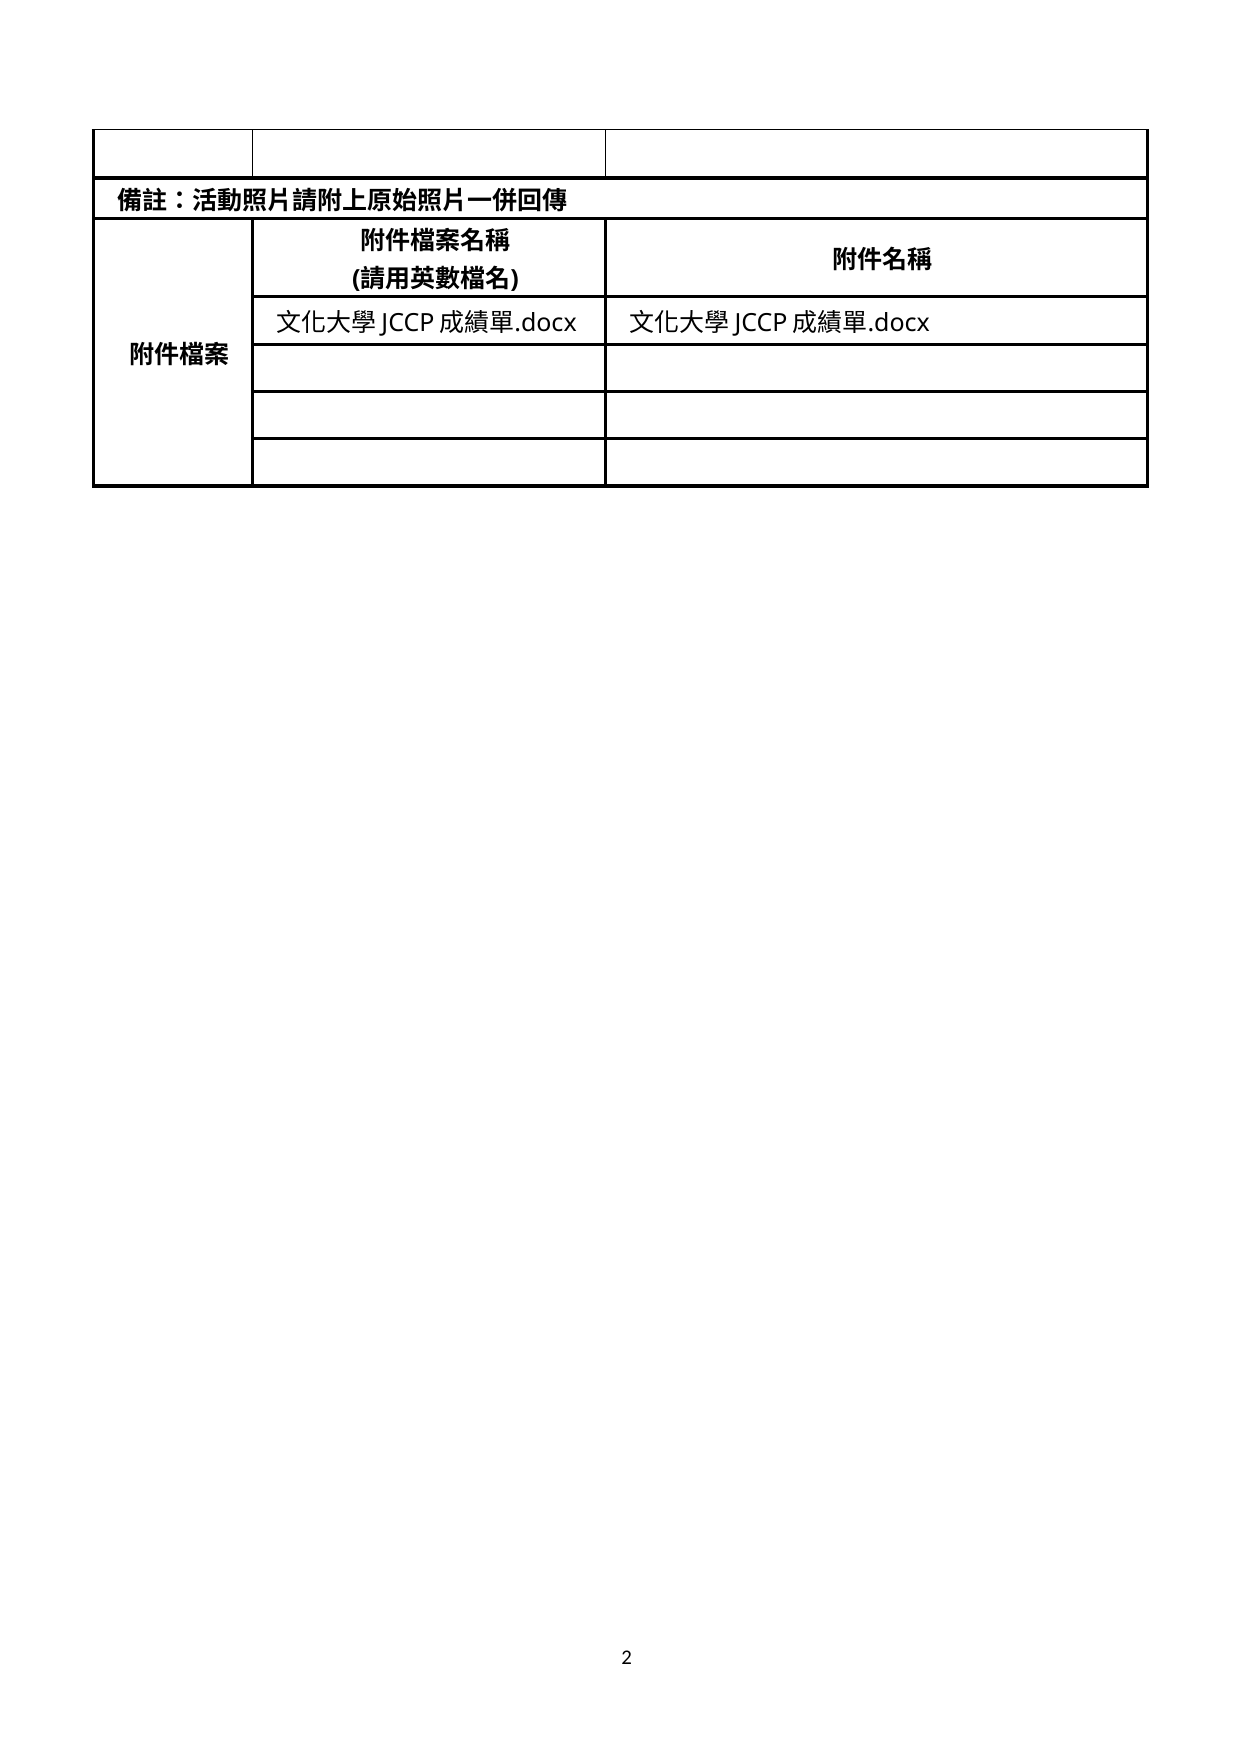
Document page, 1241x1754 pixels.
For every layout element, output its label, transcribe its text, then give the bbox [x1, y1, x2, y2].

table_cell [254, 440, 604, 484]
table_cell [254, 393, 604, 437]
table_cell 文化大學JCCP成績單.docx [254, 298, 604, 342]
table_cell 附件檔案名稱 (請用英數檔名) [254, 220, 604, 295]
table_cell [254, 346, 604, 390]
table_cell [607, 440, 1146, 484]
table_cell 備註：活動照片請附上原始照片一併回傳 [95, 180, 1146, 217]
table_cell [607, 346, 1146, 390]
table_cell [253, 130, 605, 176]
table_cell 文化大學JCCP成績單.docx [607, 298, 1146, 342]
table_cell 附件檔案 [95, 220, 251, 484]
table_cell [607, 393, 1146, 437]
table_cell 附件名稱 [607, 220, 1146, 295]
table_cell [606, 130, 1146, 176]
